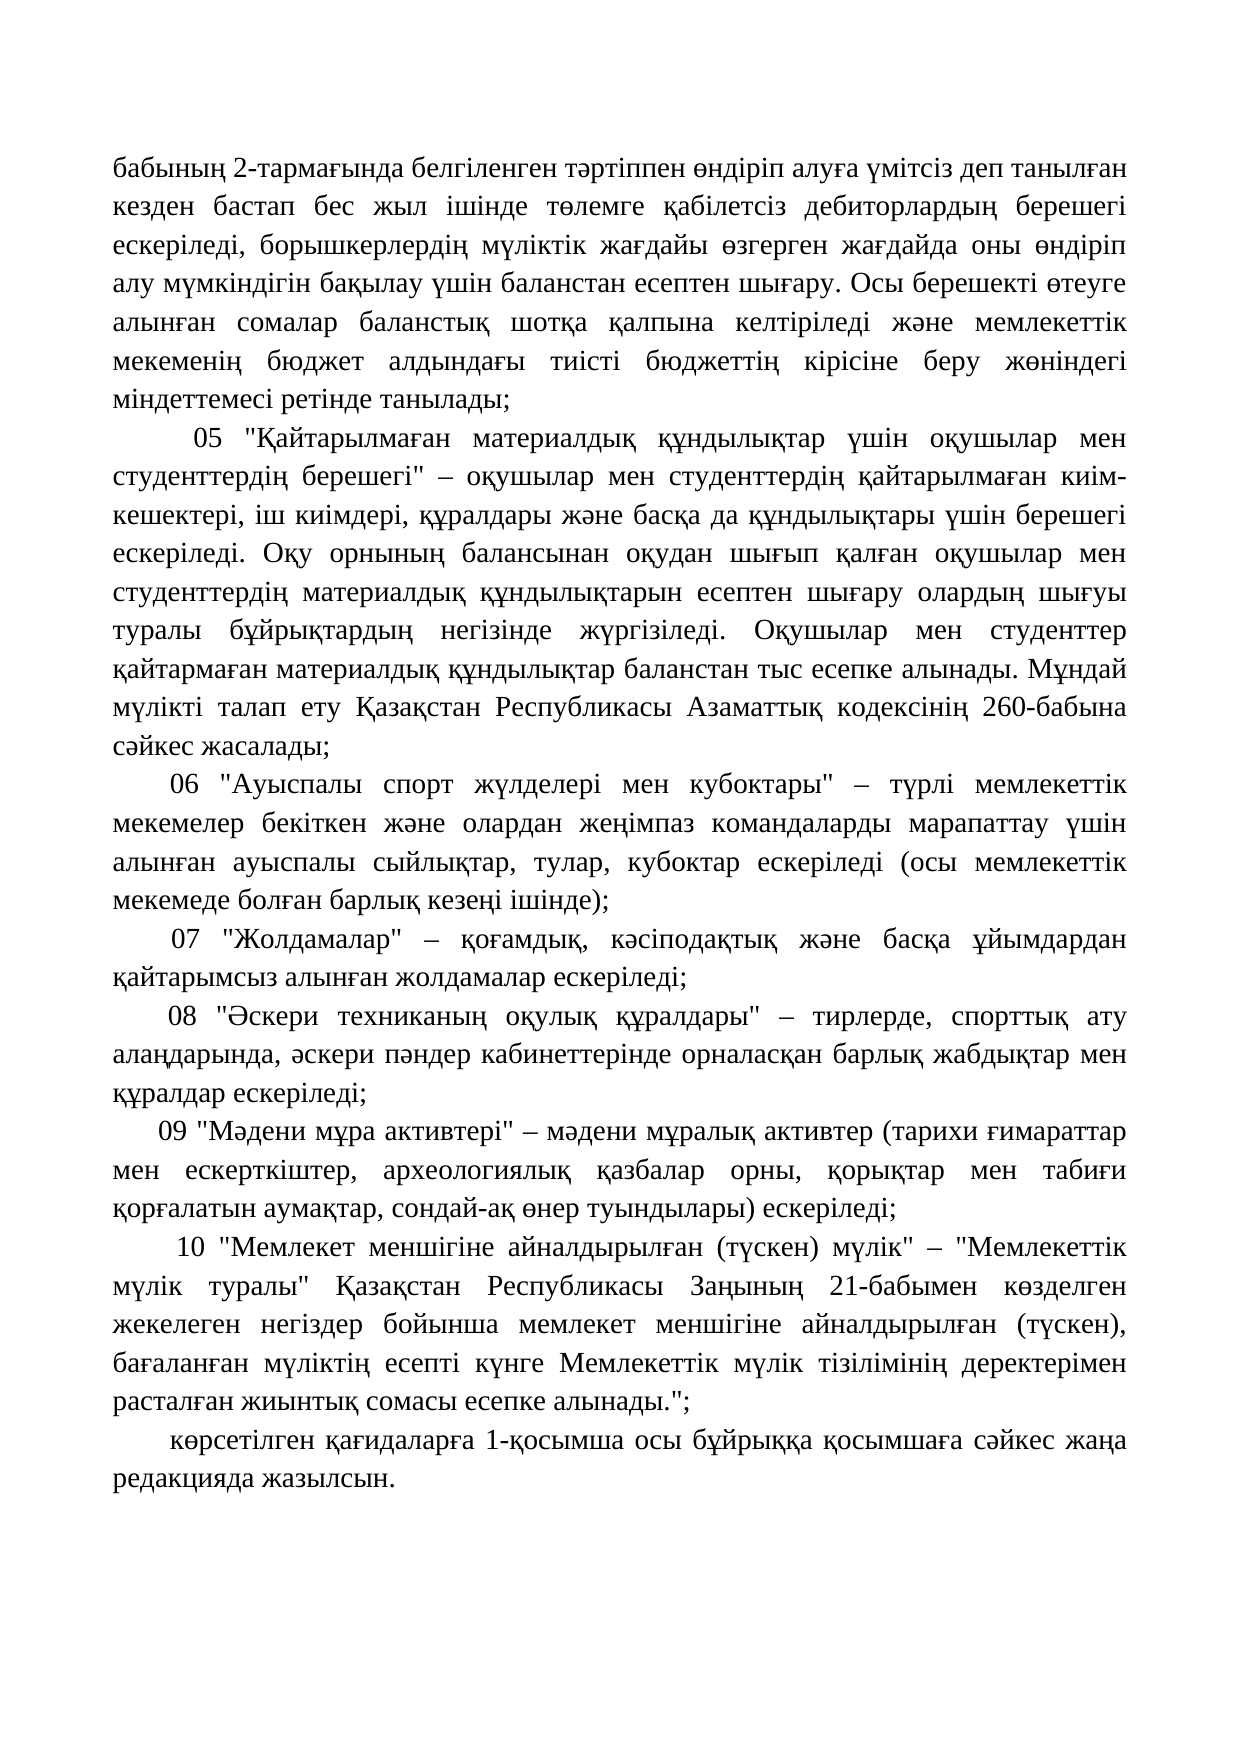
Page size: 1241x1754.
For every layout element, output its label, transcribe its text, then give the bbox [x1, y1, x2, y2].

text 06 "Ауыспалы спорт жүлделері мен кубоктары" – түрлі мемлекеттік мекемелер бекіткен және олардан жеңімпаз командаларды марапаттау үшін алынған ауыспалы сыйлықтар, тулар, кубоктар ескеріледі (осы мемлекеттік мекемеде болған барлық кезеңі ішінде); [112, 767, 1128, 916]
text 09 "Мәдени мұра активтері" – мәдени мұралық активтер (тарихи ғимараттар мен ескерткіштер, археологиялық қазбалар орны, қорықтар мен табиғи қорғалатын аумақтар, сондай-ақ өнер туындылары) ескеріледі; [112, 1113, 1128, 1224]
text 10 "Мемлекет меншігіне айналдырылған (түскен) мүлік" – "Мемлекеттік мүлік туралы" Қазақстан Республикасы Заңының 21-бабымен көзделген жекелеген негіздер бойынша мемлекет меншігіне айналдырылған (түскен), бағаланған мүліктің есепті күнге Мемлекеттік мүлік тізілімінің деректерімен расталған жиынтық сомасы есепке алынады."; [112, 1229, 1128, 1417]
text 08 "Әскери техниканың оқулық құралдары" – тирлерде, спорттық ату алаңдарында, әскери пәндер кабинеттерінде орналасқан барлық жабдықтар мен құралдар ескеріледі; [112, 998, 1128, 1108]
text көрсетілген қағидаларға 1-қосымша осы бұйрыққа қосымшаға сәйкес жаңа редакцияда жазылсын. [112, 1422, 1128, 1494]
text 05 "Қайтарылмаған материалдық құндылықтар үшін оқушылар мен студенттердің берешегі" – оқушылар мен студенттердің қайтарылмаған киім-кешектері, іш киімдері, құралдары және басқа да құндылықтары үшін берешегі ескеріледі. Оқу орнының балансынан оқудан шығып қалған оқушылар мен студенттердің материалдық құндылықтарын есептен шығару олардың шығуы туралы бұйрықтардың негізінде жүргізіледі. Оқушылар мен студенттер қайтармаған материалдық құндылықтар баланстан тыс есепке алынады. Мұндай мүлікті талап ету Қазақстан Республикасы Азаматтық кодексінің 260-бабына сәйкес жасалады; [112, 420, 1128, 762]
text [112, 150, 1128, 415]
text 07 "Жолдамалар" – қоғамдық, кәсіподақтық және басқа ұйымдардан қайтарымсыз алынған жолдамалар ескеріледі; [112, 921, 1128, 993]
